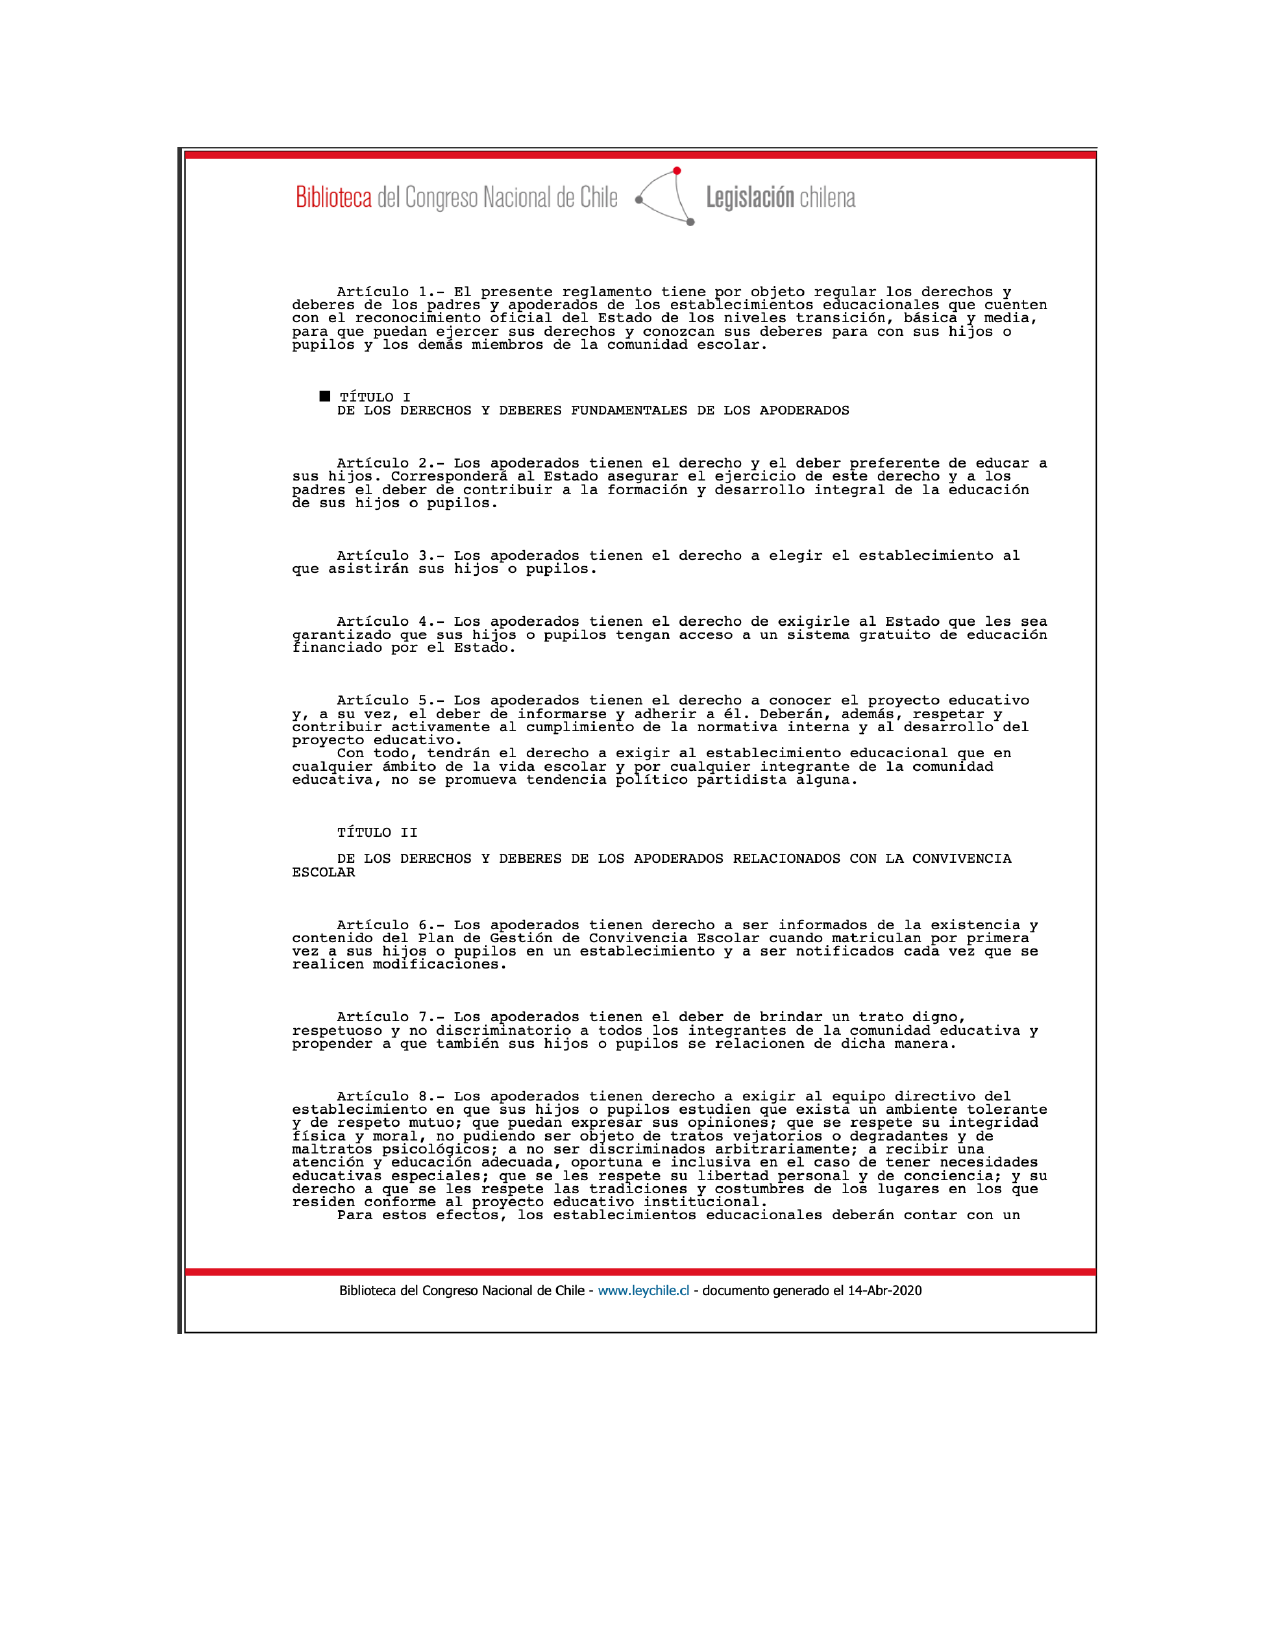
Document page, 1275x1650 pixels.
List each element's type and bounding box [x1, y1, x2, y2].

picture [177, 147, 1098, 1334]
